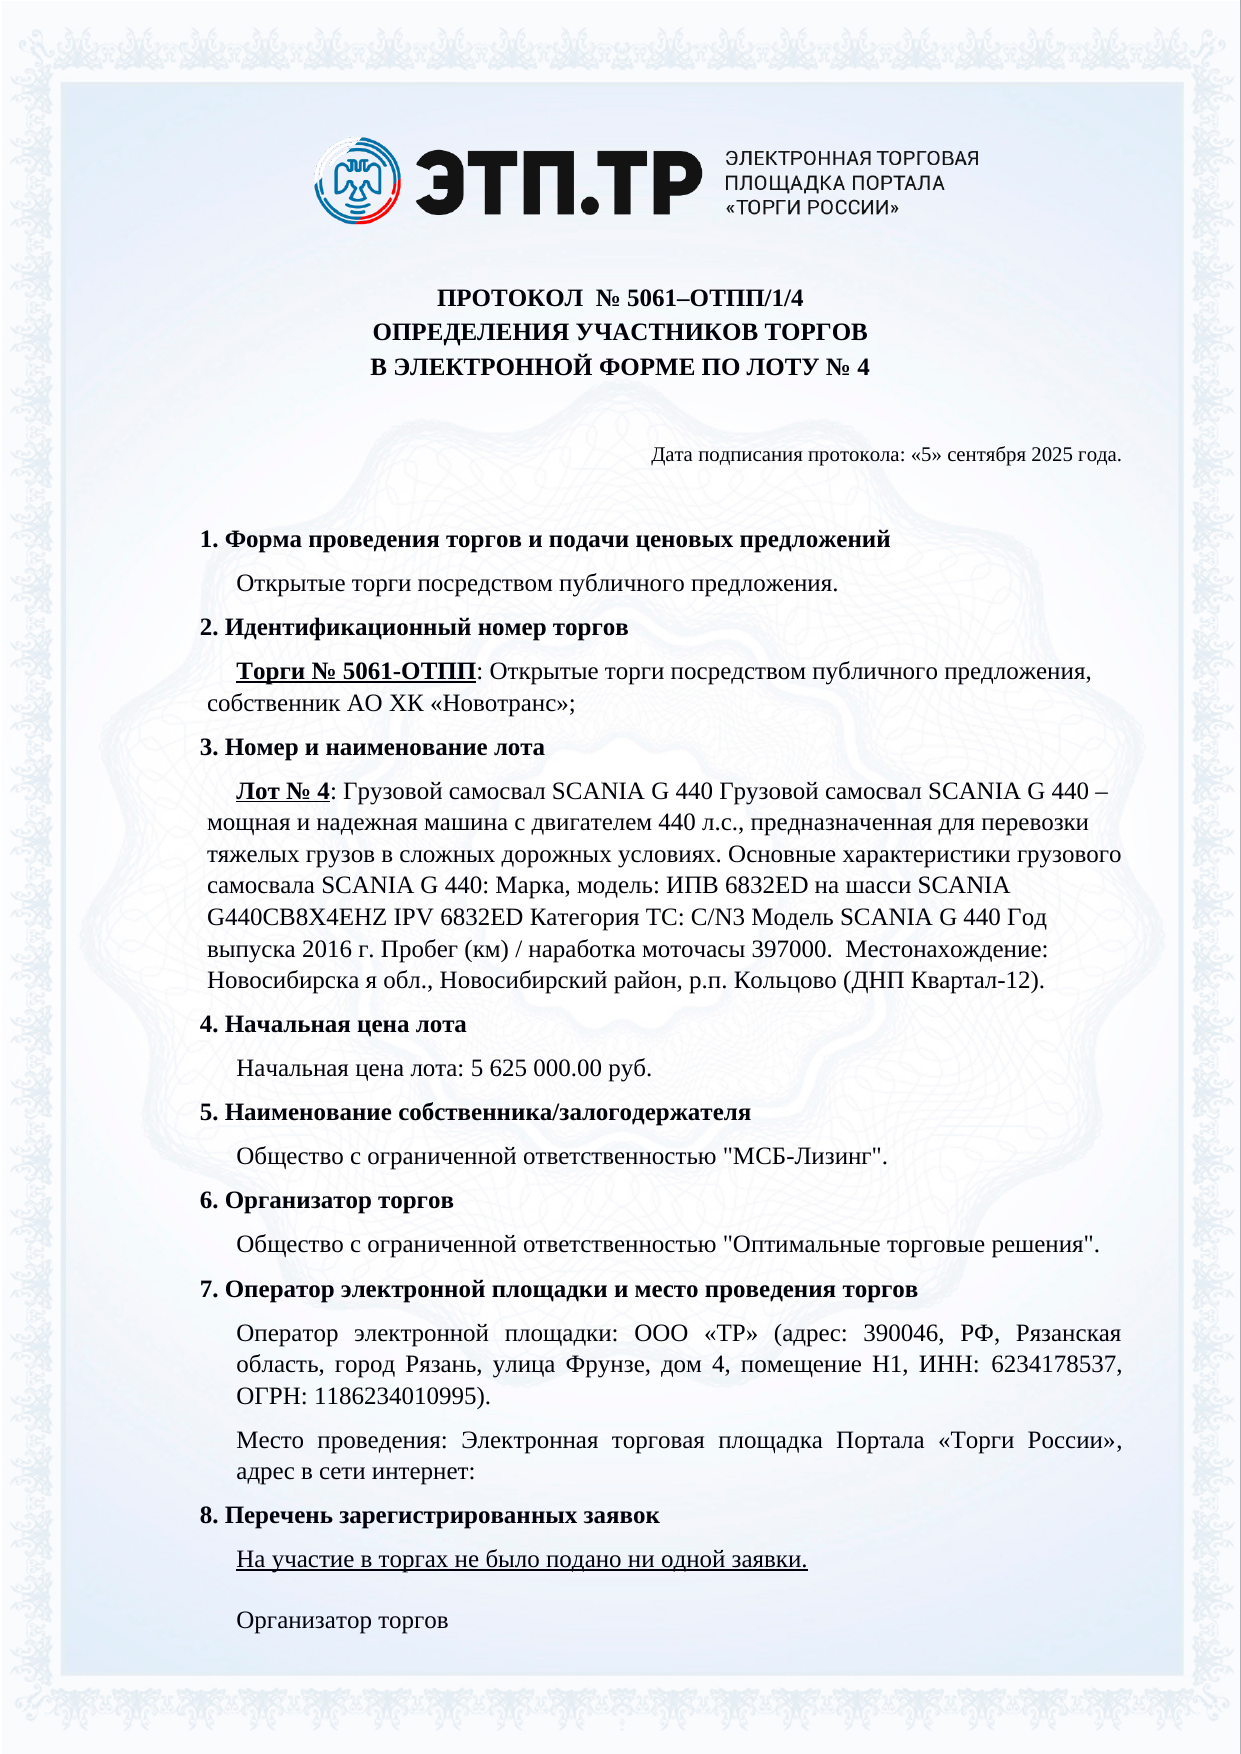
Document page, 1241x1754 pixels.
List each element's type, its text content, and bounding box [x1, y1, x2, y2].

text Организатор торгов [236, 1605, 1122, 1634]
text Оператор электронной площадки: ООО «ТР» (адрес: 390046, РФ, Рязанская область, город Рязань, улица Фрунзе, дом 4, помещение Н1, ИНН: 6234178537, ОГРН: 1186234010995). [236, 1318, 1122, 1409]
text Общество с ограниченной ответственностью "Оптимальные торговые решения". [177, 1229, 1122, 1258]
title ПРОТОКОЛ № 5061–ОТПП/1/4 [118, 283, 1122, 312]
text Начальная цена лота: 5 625 000.00 руб. [236, 1053, 1122, 1082]
text Дата подписания протокола: «5» сентября 2025 года. [177, 436, 1122, 467]
text 4. Начальная цена лота [177, 1009, 1122, 1038]
title В ЭЛЕКТРОННОЙ ФОРМЕ ПО ЛОТУ № 4 [118, 352, 1122, 381]
text Торги № 5061-ОТПП: Открытые торги посредством публичного предложения, собственник АО ХК «Новотранс»; [207, 656, 1122, 716]
text 3. Номер и наименование лота [177, 732, 1122, 761]
text 5. Наименование собственника/залогодержателя [177, 1097, 1122, 1126]
text 6. Организатор торгов [177, 1186, 1122, 1214]
text 7. Оператор электронной площадки и место проведения торгов [177, 1274, 1122, 1302]
text 1. Форма проведения торгов и подачи ценовых предложений [177, 524, 1122, 553]
text На участие в торгах не было подано ни одной заявки. [192, 1544, 1122, 1573]
text Открытые торги посредством публичного предложения. [177, 568, 1122, 597]
text 8. Перечень зарегистрированных заявок [177, 1501, 1122, 1529]
text Общество с ограниченной ответственностью "МСБ-Лизинг". [177, 1141, 1122, 1170]
picture [2, 1, 1241, 1754]
text 2. Идентификационный номер торгов [177, 612, 1122, 641]
text Место проведения: Электронная торговая площадка Портала «Торги России», адрес в сети интернет: [236, 1425, 1122, 1485]
title ОПРЕДЕЛЕНИЯ УЧАСТНИКОВ ТОРГОВ [118, 317, 1122, 346]
text Лот № 4: Грузовой самосвал SCANIA G 440 Грузовой самосвал SCANIA G 440 – мощная и надежная машина с двигателем 440 л.с., предназначенная для перевозки тяжелых грузов в сложных дорожных условиях. Основные характеристики грузового самосвала SCANIA G 440: Марка, модель: ИПВ 6832ED на шасси SCANIA G440CB8X4EHZ IPV 6832ED Категория ТС: C/N3 Модель SCANIA G 440 Год выпуска 2016 г. Пробег (км) / наработка моточасы 397000. Местонахождение: Новосибирска я обл., Новосибирский район, р.п. Кольцово (ДНП Квартал-12). [207, 776, 1122, 994]
